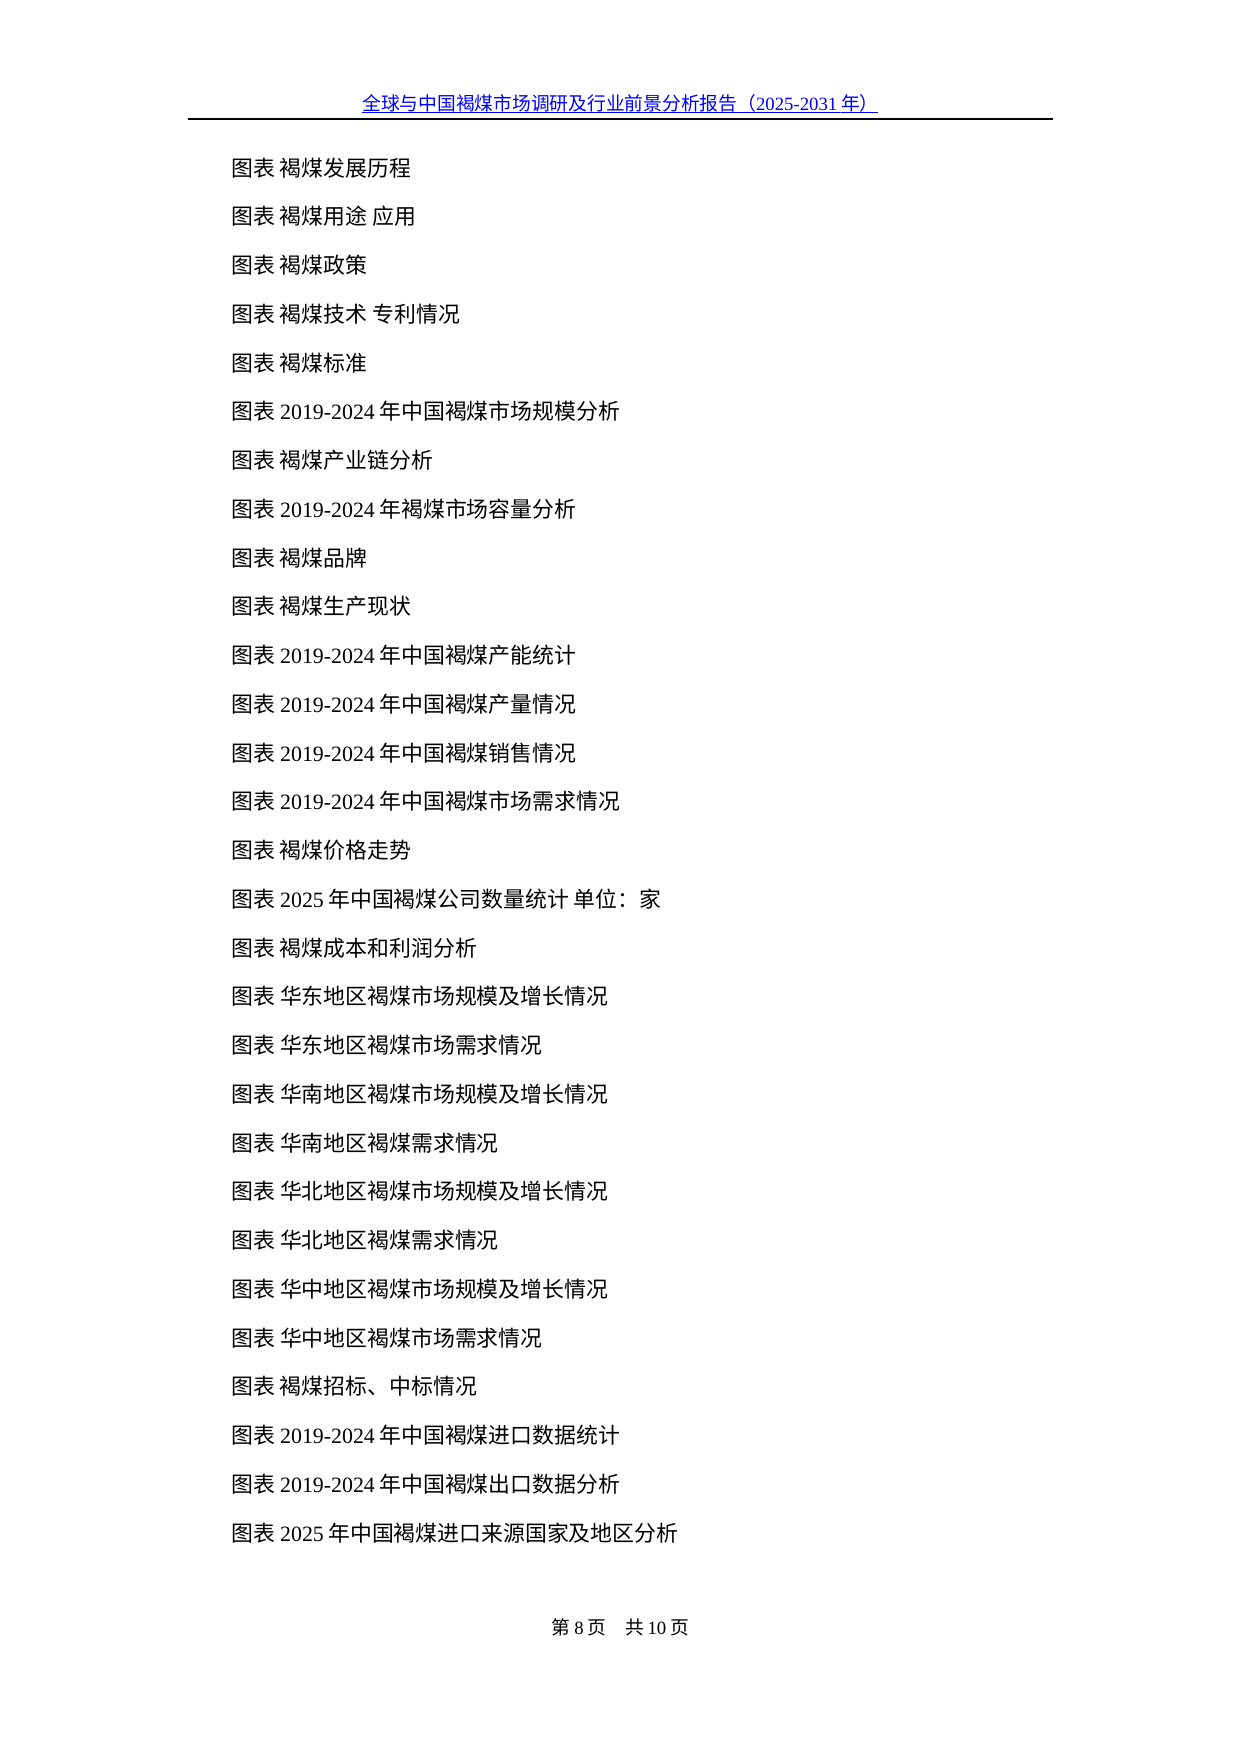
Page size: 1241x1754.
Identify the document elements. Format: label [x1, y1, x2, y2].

text [187, 150, 1053, 1548]
